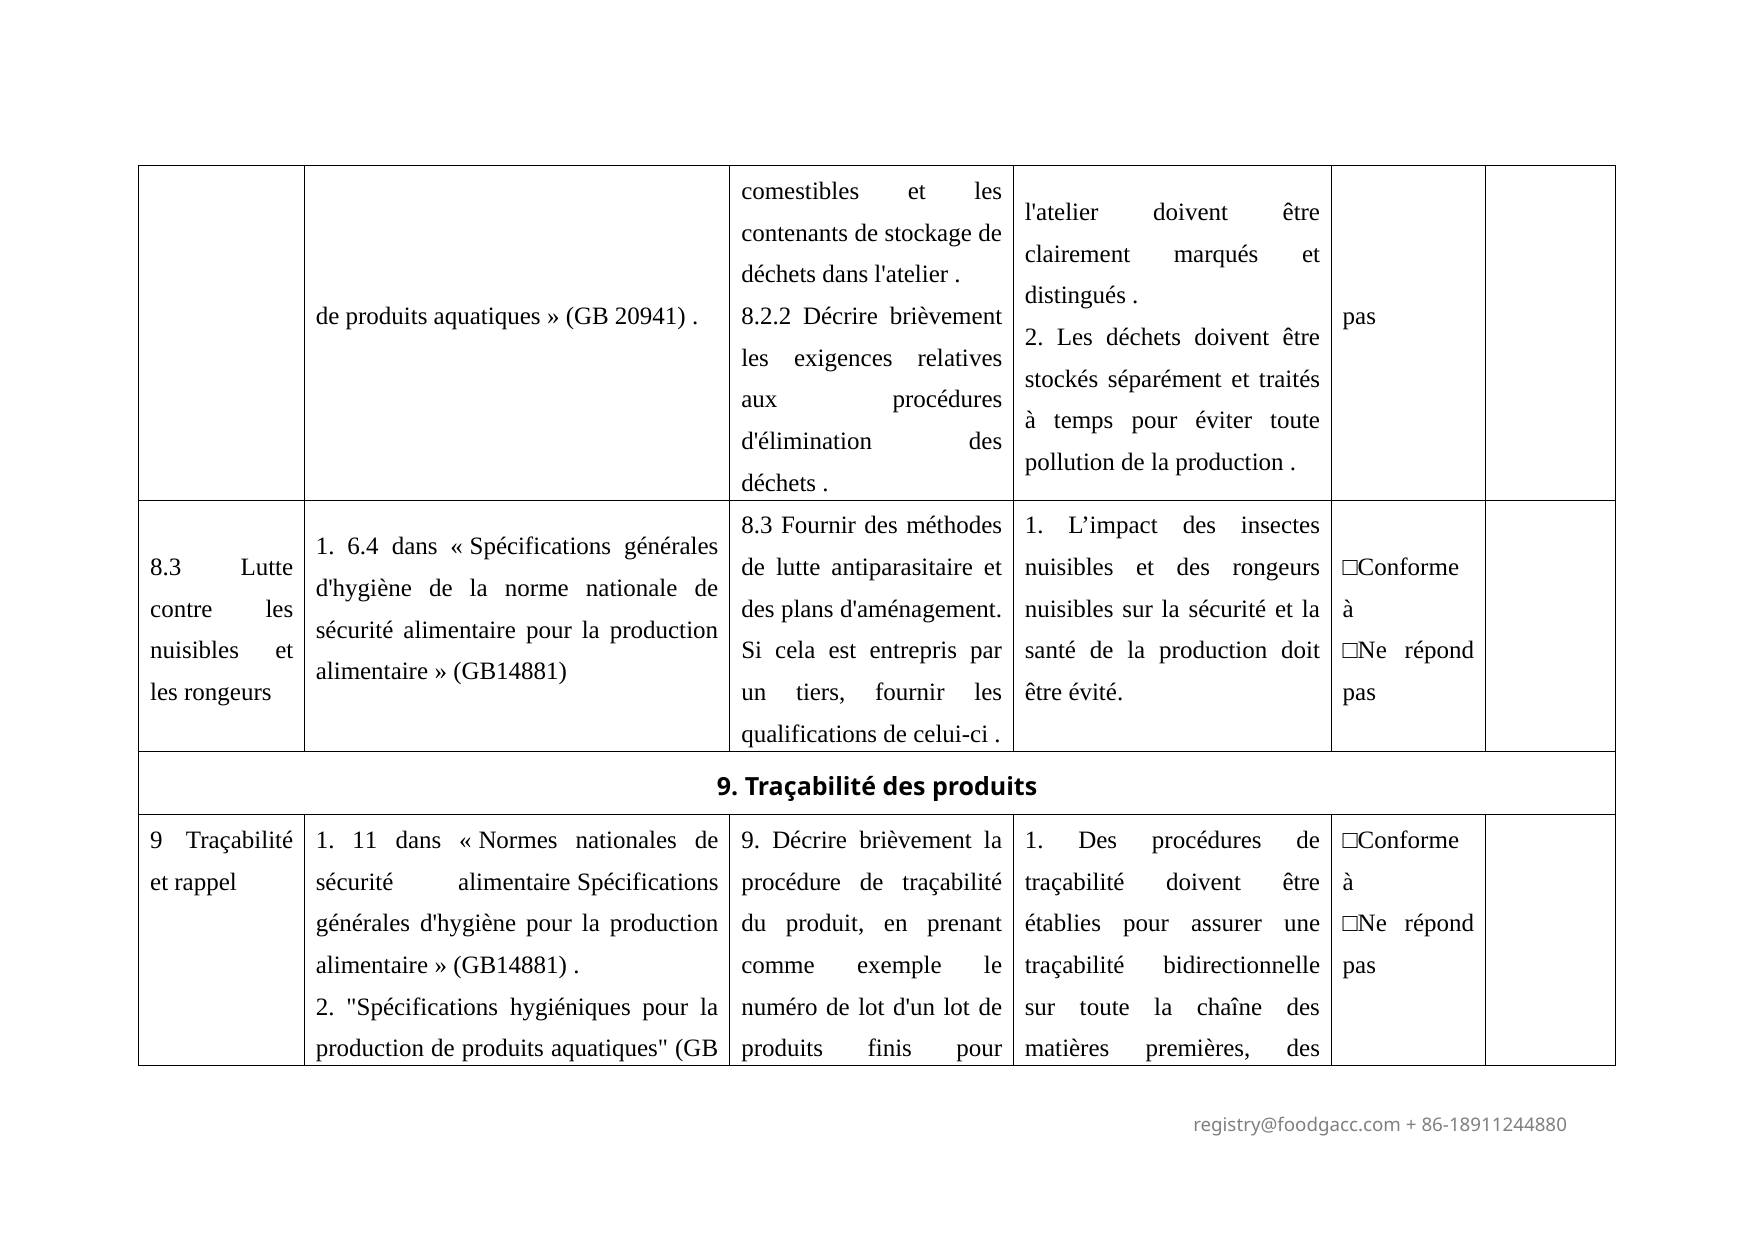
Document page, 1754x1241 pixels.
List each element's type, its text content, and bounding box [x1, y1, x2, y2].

table_cell 1. 6.4 dans « Spécifications générales d'hygiène de la norme nationale de sécurité alimentaire pour la production alimentaire » (GB14881) [305, 501, 729, 751]
table_cell [1486, 166, 1615, 499]
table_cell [1014, 166, 1331, 499]
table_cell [1332, 166, 1485, 499]
table_cell 1. L’impact des insectes nuisibles et des rongeurs nuisibles sur la sécurité et la santé de la production doit être évité. [1014, 501, 1331, 751]
table_cell 9. Traçabilité des produits [139, 752, 1615, 814]
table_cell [305, 166, 729, 499]
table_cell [730, 166, 1013, 499]
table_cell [1332, 815, 1485, 1065]
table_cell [730, 815, 1013, 1065]
table_cell 8.3 Fournir des méthodes de lutte antiparasitaire et des plans d'aménagement. Si cela est entrepris par un tiers, fournir les qualifications de celui-ci . [730, 501, 1013, 751]
table_cell [1486, 815, 1615, 1065]
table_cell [139, 815, 304, 1065]
table_cell [1486, 501, 1615, 751]
table_cell □Conforme à □Ne répond pas [1332, 501, 1485, 751]
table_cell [305, 815, 729, 1065]
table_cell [139, 166, 304, 499]
table_cell 8.3 Lutte contre les nuisibles et les rongeurs [139, 501, 304, 751]
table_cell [1014, 815, 1331, 1065]
